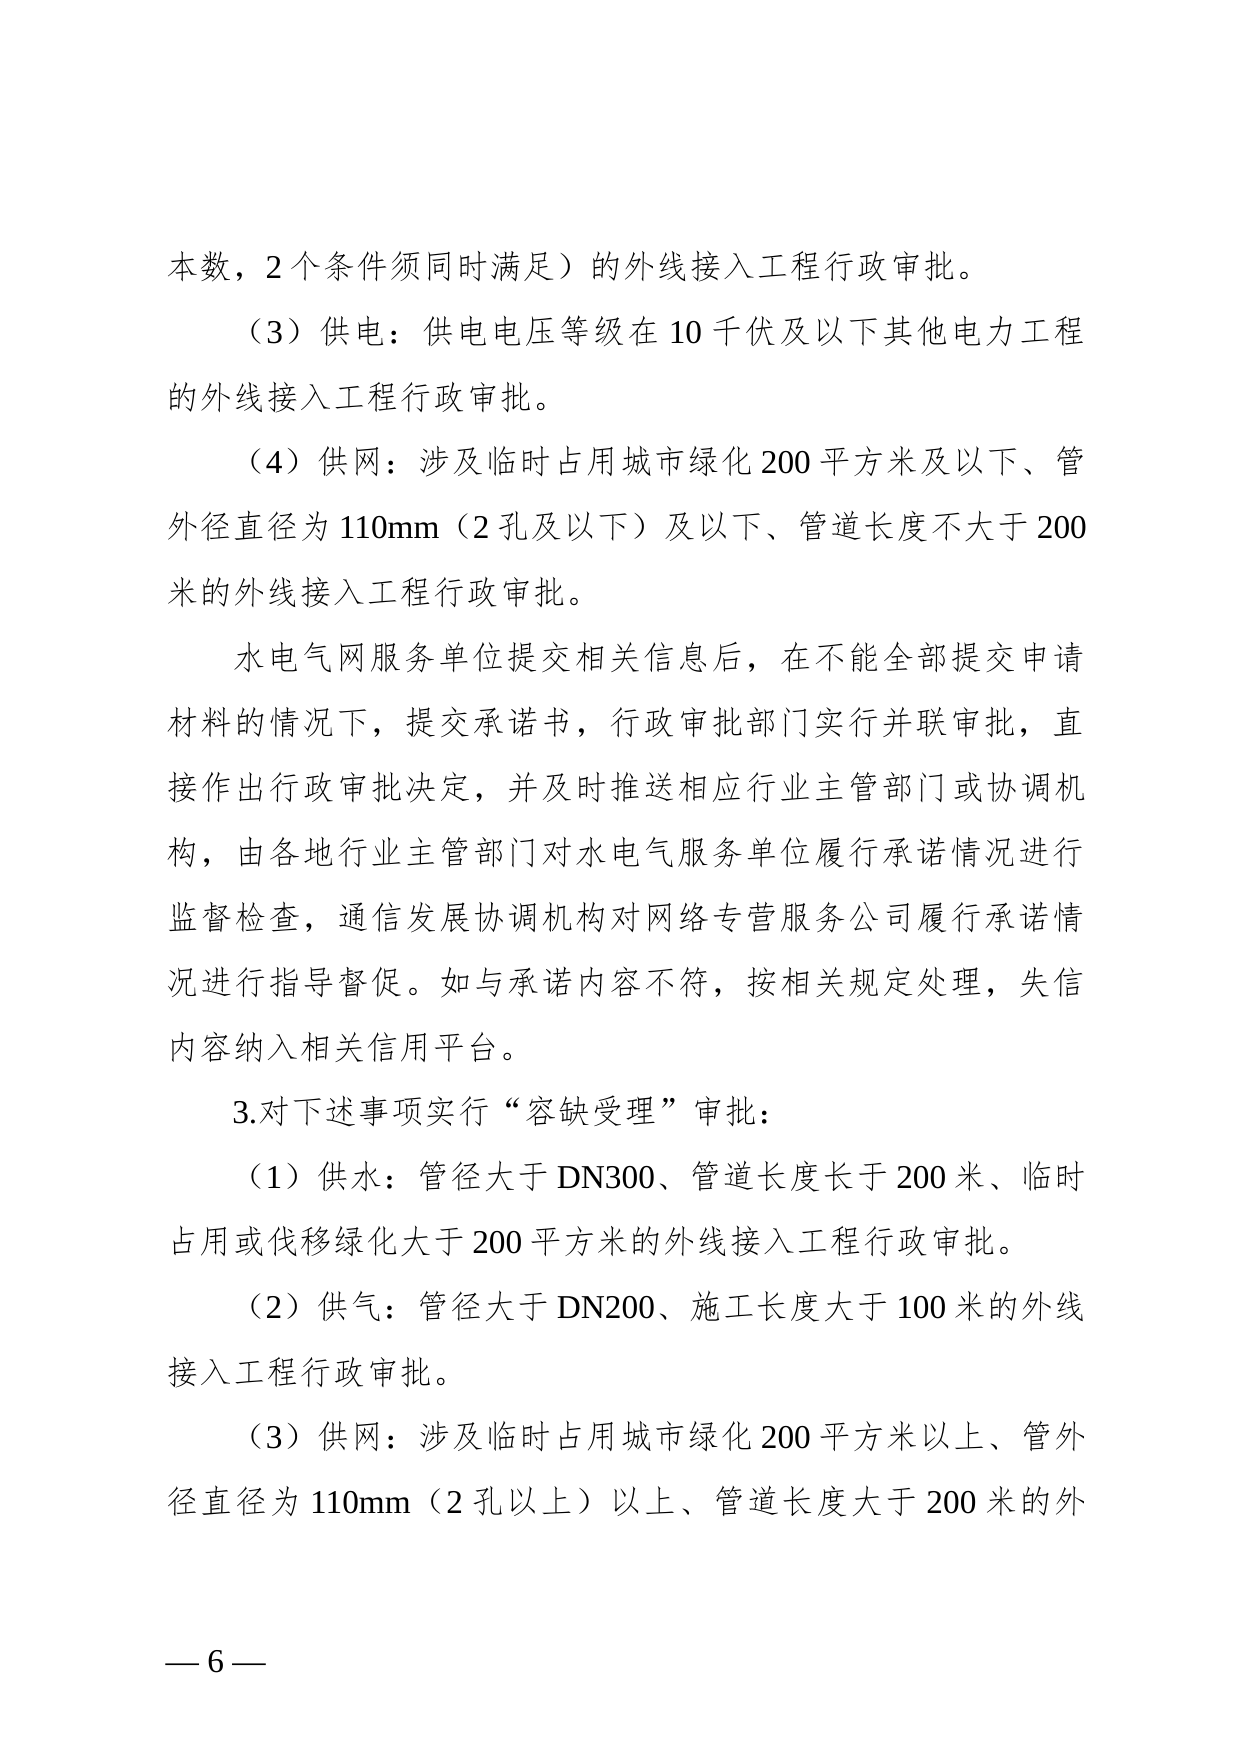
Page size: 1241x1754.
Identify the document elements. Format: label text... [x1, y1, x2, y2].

text （1）供水：管径大于DN300、管道长度长于200米、临时占用或伐移绿化大于200平方米的外线接入工程行政审批。 [165, 1143, 1087, 1273]
text 3.对下述事项实行“容缺受理”审批： [165, 1078, 1087, 1143]
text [165, 233, 1087, 298]
text 水电气网服务单位提交相关信息后，在不能全部提交申请材料的情况下，提交承诺书，行政审批部门实行并联审批，直接作出行政审批决定，并及时推送相应行业主管部门或协调机构，由各地行业主管部门对水电气服务单位履行承诺情况进行监督检查，通信发展协调机构对网络专营服务公司履行承诺情况进行指导督促。如与承诺内容不符，按相关规定处理，失信内容纳入相关信用平台。 [165, 623, 1087, 1078]
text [165, 1403, 1087, 1533]
text （2）供气：管径大于DN200、施工长度大于100米的外线接入工程行政审批。 [165, 1273, 1087, 1403]
text （4）供网：涉及临时占用城市绿化200平方米及以下、管外径直径为110mm（2孔及以下）及以下、管道长度不大于200米的外线接入工程行政审批。 [165, 428, 1087, 623]
text （3）供电：供电电压等级在10千伏及以下其他电力工程的外线接入工程行政审批。 [165, 298, 1087, 428]
